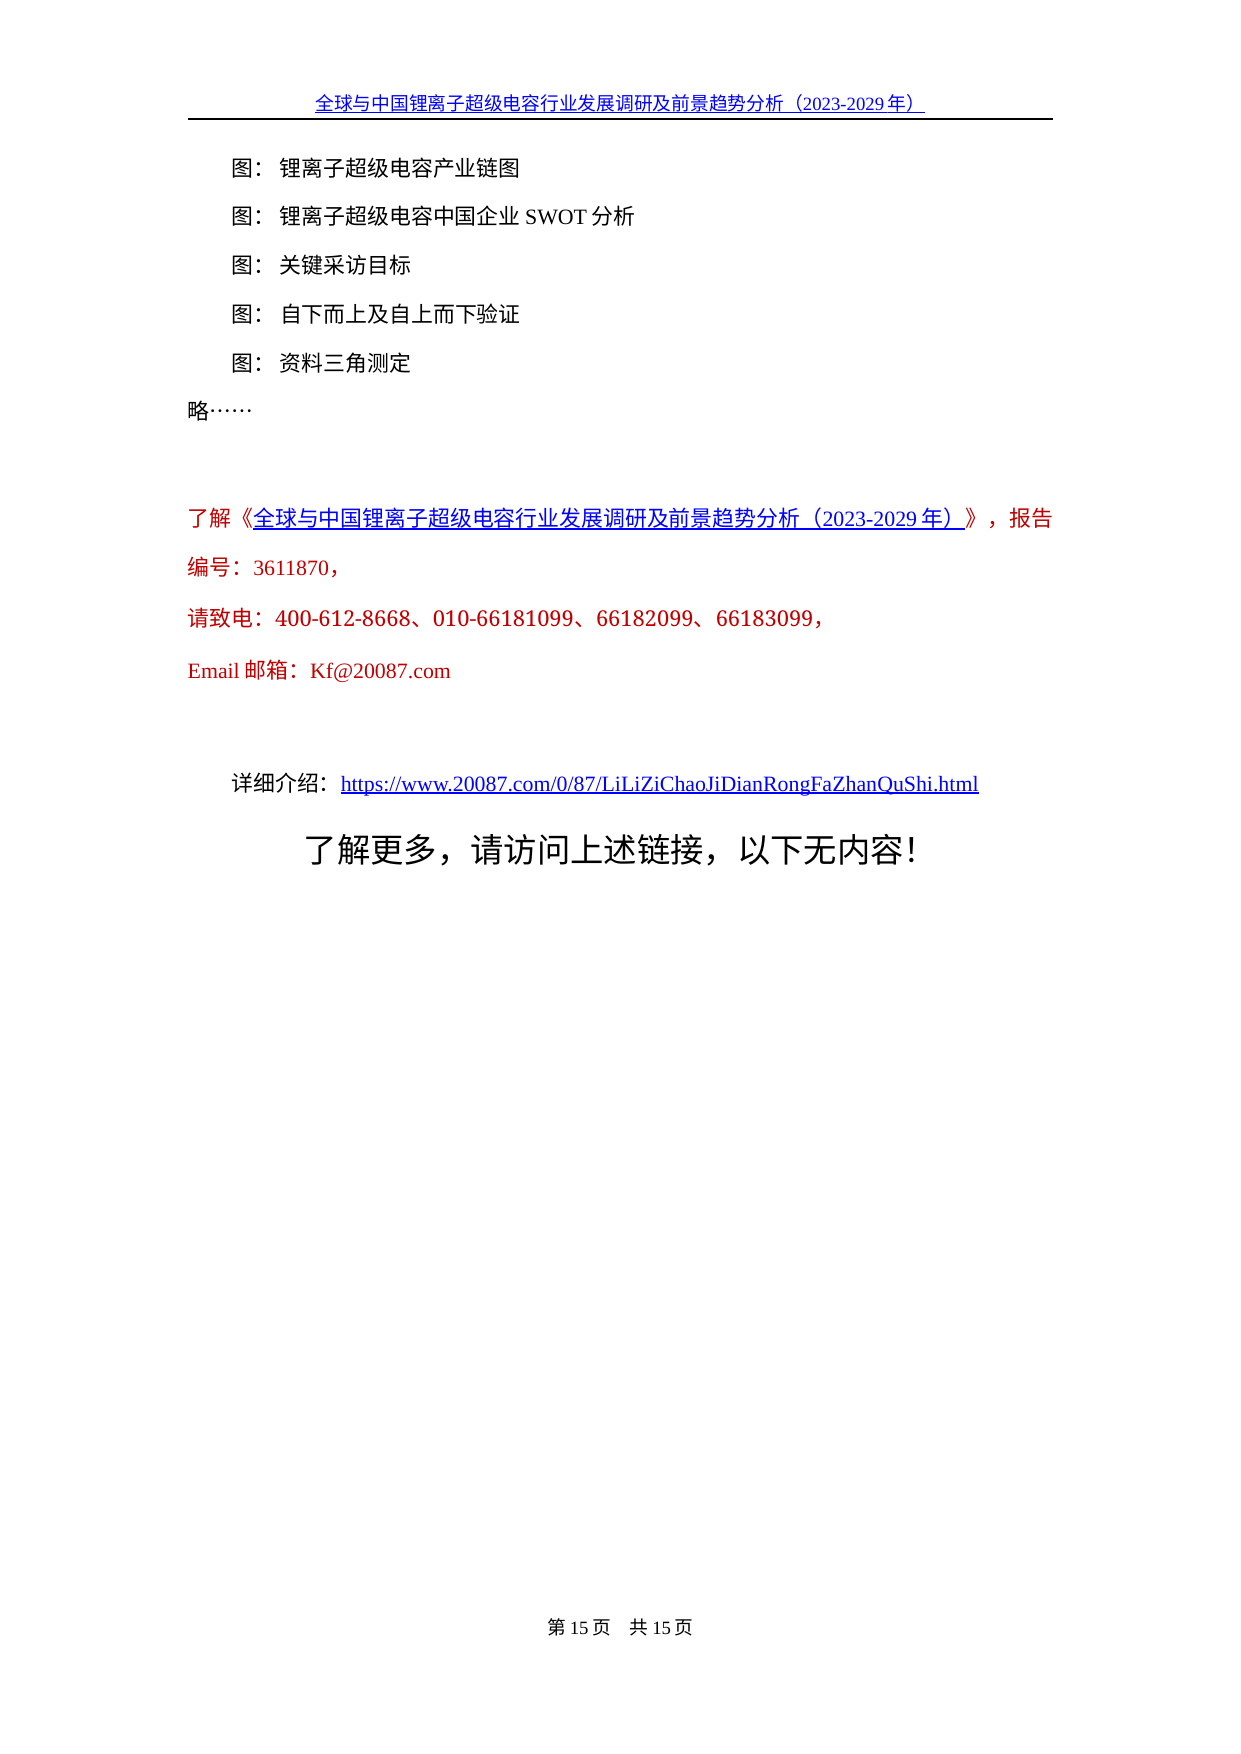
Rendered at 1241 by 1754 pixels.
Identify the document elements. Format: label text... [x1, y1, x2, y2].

text 详细介绍：https://www.20087.com/0/87/LiLiZiChaoJiDianRongFaZhanQuShi.html [187, 765, 1053, 798]
title 了解更多，请访问上述链接，以下无内容！ [187, 815, 1053, 880]
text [187, 150, 1053, 426]
text 了解《全球与中国锂离子超级电容行业发展调研及前景趋势分析（2023-2029年）》，报告编号：3611870， [187, 500, 1053, 582]
text 请致电：400-612-8668、010-66181099、66182099、66183099， [187, 601, 1053, 633]
text Email邮箱：Kf@20087.com [187, 652, 1053, 685]
